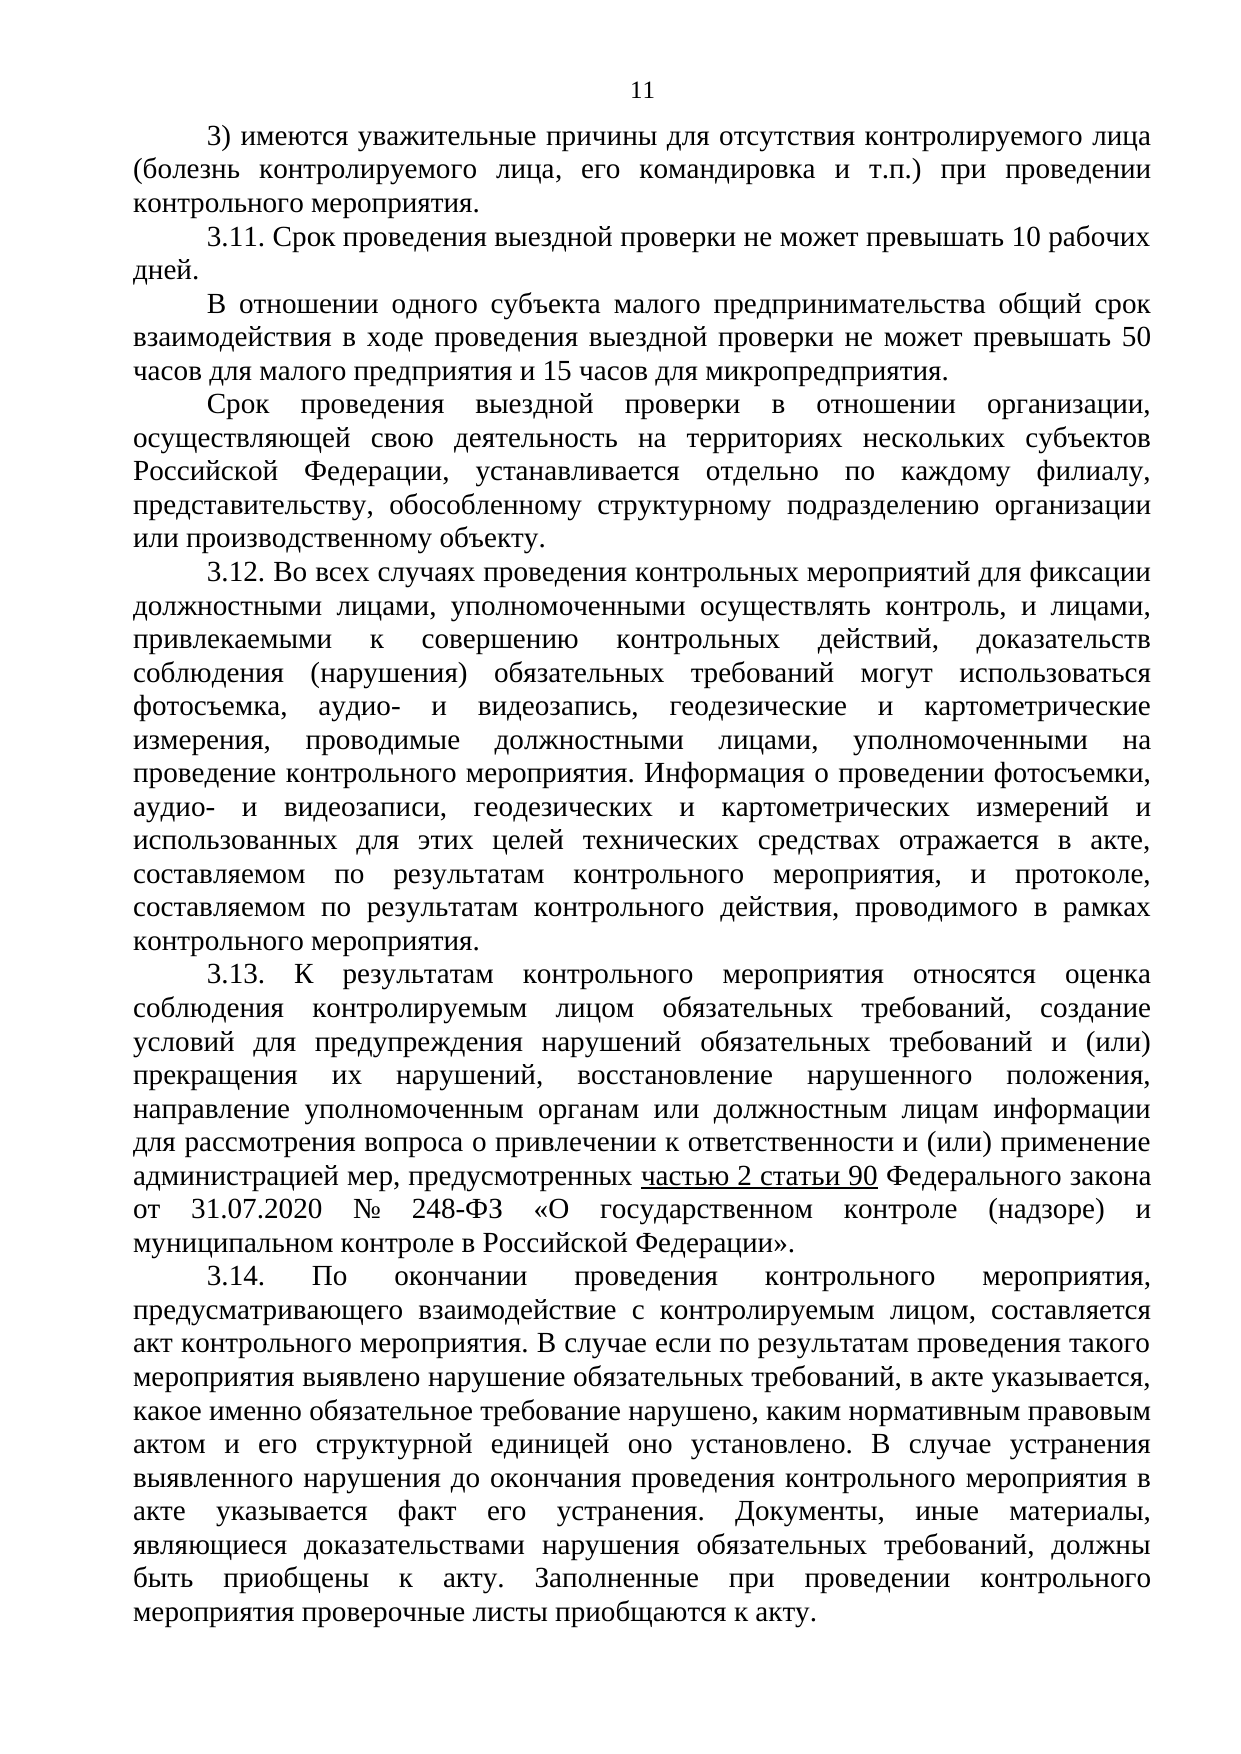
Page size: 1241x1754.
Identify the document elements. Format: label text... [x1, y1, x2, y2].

text 3.12. Во всех случаях проведения контрольных мероприятий для фиксации должностными лицами, уполномоченными осуществлять контроль, и лицами, привлекаемыми к совершению контрольных действий, доказательств соблюдения (нарушения) обязательных требований могут использоваться фотосъемка, аудио- и видеозапись, геодезические и картометрические измерения, проводимые должностными лицами, уполномоченными на проведение контрольного мероприятия. Информация о проведении фотосъемки, аудио- и видеозаписи, геодезических и картометрических измерений и использованных для этих целей технических средствах отражается в акте, составляемом по результатам контрольного мероприятия, и протоколе, составляемом по результатам контрольного действия, проводимого в рамках контрольного мероприятия. [133, 554, 1152, 957]
text Срок проведения выездной проверки в отношении организации, осуществляющей свою деятельность на территориях нескольких субъектов Российской Федерации, устанавливается отдельно по каждому филиалу, представительству, обособленному структурному подразделению организации или производственному объекту. [133, 386, 1152, 554]
text В отношении одного субъекта малого предпринимательства общий срок взаимодействия в ходе проведения выездной проверки не может превышать 50 часов для малого предприятия и 15 часов для микропредприятия. [133, 286, 1152, 386]
text 3.11. Срок проведения выездной проверки не может превышать 10 рабочих дней. [133, 219, 1152, 286]
text 3) имеются уважительные причины для отсутствия контролируемого лица (болезнь контролируемого лица, его командировка и т.п.) при проведении контрольного мероприятия. [133, 118, 1152, 219]
text 3.14. По окончании проведения контрольного мероприятия, предусматривающего взаимодействие с контролируемым лицом, составляется акт контрольного мероприятия. В случае если по результатам проведения такого мероприятия выявлено нарушение обязательных требований, в акте указывается, какое именно обязательное требование нарушено, каким нормативным правовым актом и его структурной единицей оно установлено. В случае устранения выявленного нарушения до окончания проведения контрольного мероприятия в акте указывается факт его устранения. Документы, иные материалы, являющиеся доказательствами нарушения обязательных требований, должны быть приобщены к акту. Заполненные при проведении контрольного мероприятия проверочные листы приобщаются к акту. [133, 1258, 1152, 1627]
text 3.13. К результатам контрольного мероприятия относятся оценка соблюдения контролируемым лицом обязательных требований, создание условий для предупреждения нарушений обязательных требований и (или) прекращения их нарушений, восстановление нарушенного положения, направление уполномоченным органам или должностным лицам информации для рассмотрения вопроса о привлечении к ответственности и (или) применение администрацией мер, предусмотренных частью 2 статьи 90 Федерального закона от 31.07.2020 № 248-ФЗ «О государственном контроле (надзоре) и муниципальном контроле в Российской Федерации». [133, 957, 1152, 1258]
